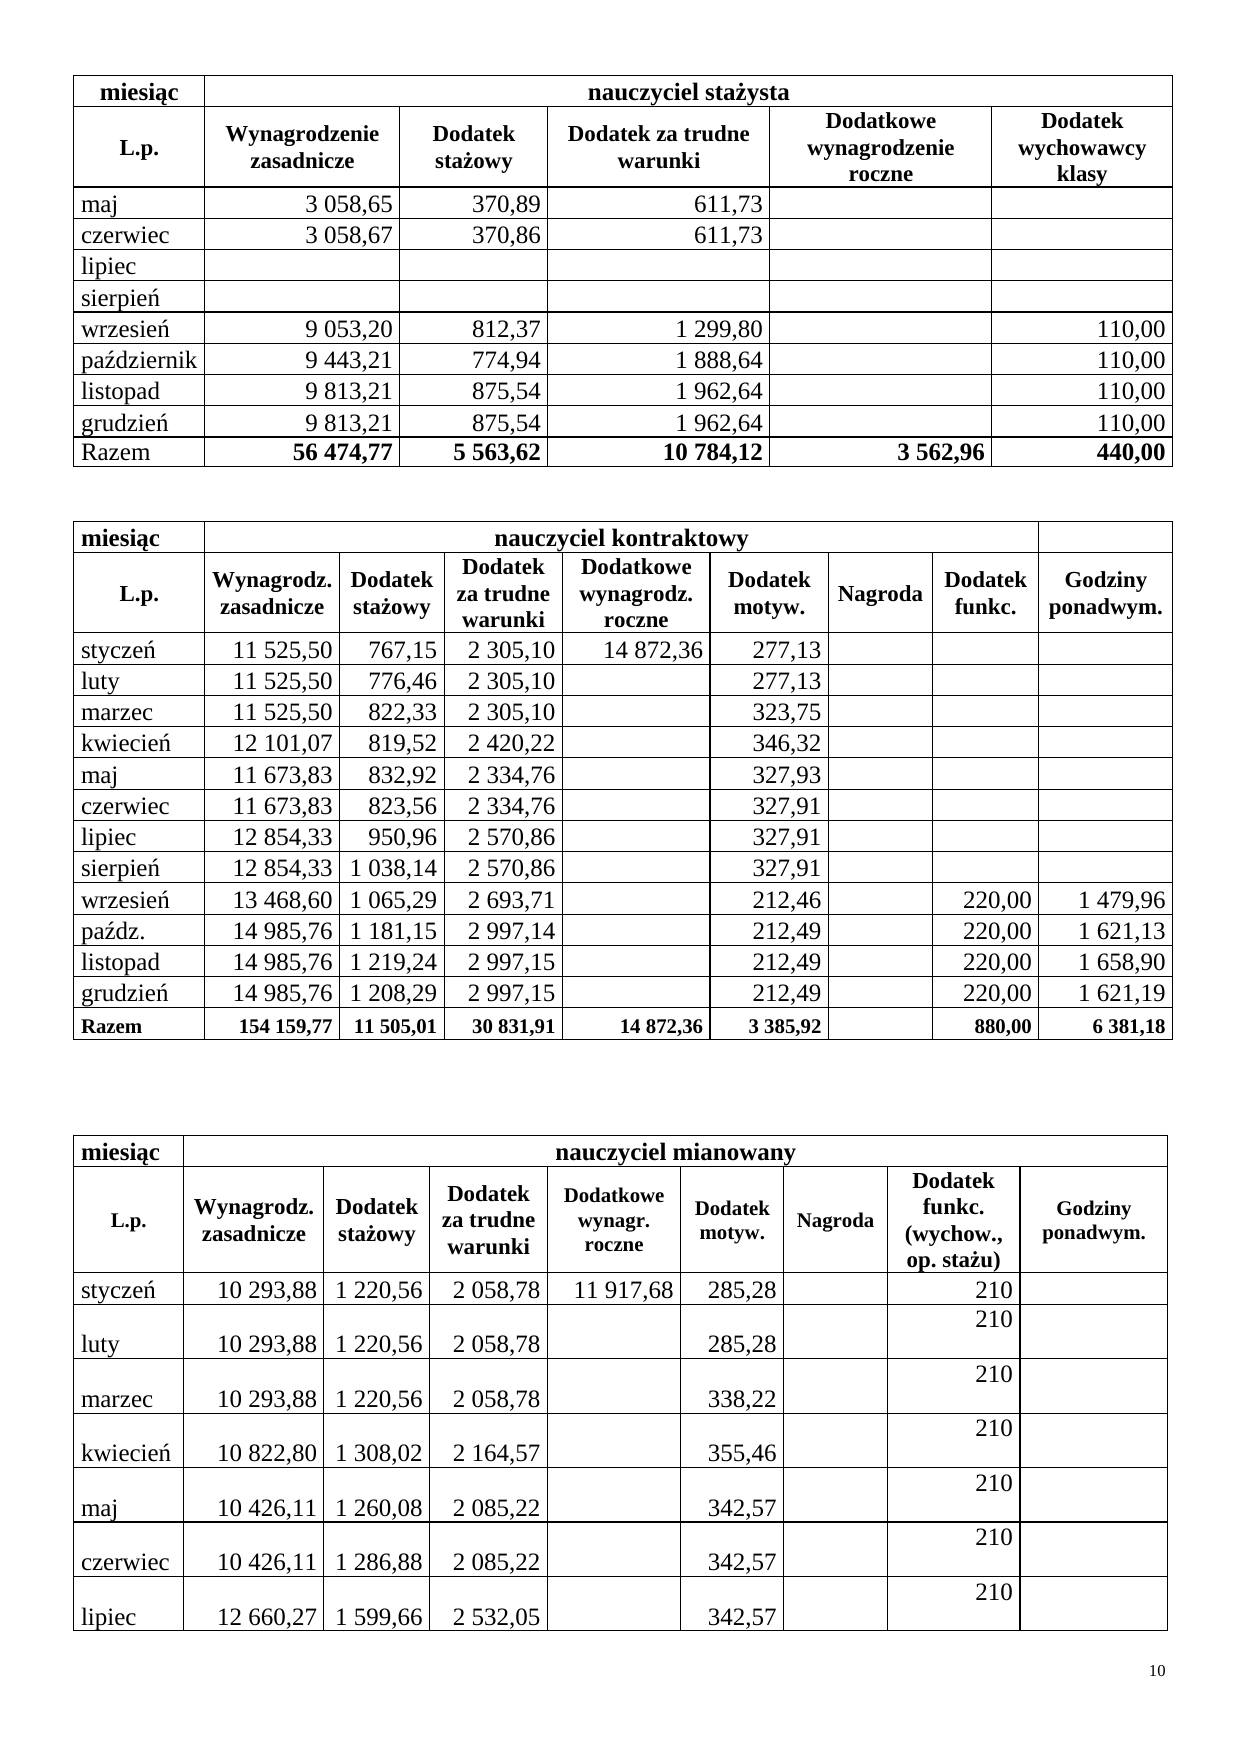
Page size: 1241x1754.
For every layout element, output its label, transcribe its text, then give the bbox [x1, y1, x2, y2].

table_cell 110,00 [992, 375, 1172, 405]
table_cell 338,22 [681, 1359, 783, 1412]
table_cell 1 208,29 [340, 977, 444, 1007]
table_cell 212,49 [711, 915, 828, 945]
table_cell [933, 727, 1038, 757]
table_cell 277,13 [711, 633, 828, 663]
table_cell [829, 915, 932, 945]
table_cell [784, 1468, 887, 1521]
table_cell [548, 1414, 680, 1467]
table_cell L.p. [74, 1167, 183, 1272]
table_cell 212,46 [711, 883, 828, 913]
table_cell [1021, 1468, 1167, 1521]
table_cell kwiecień [74, 727, 204, 757]
table_cell 1 260,08 [324, 1468, 429, 1521]
table_cell 1 962,64 [548, 375, 769, 405]
table_cell 1 038,14 [340, 852, 444, 882]
table_cell 3 058,65 [205, 188, 399, 218]
table_cell [1039, 727, 1172, 757]
table_cell [992, 281, 1172, 311]
table_cell [829, 852, 932, 882]
table_cell 10 822,80 [184, 1414, 323, 1467]
table_cell [829, 696, 932, 726]
table_cell Wynagrodz. zasadnicze [184, 1167, 323, 1272]
table_cell [1039, 696, 1172, 726]
table_cell [933, 696, 1038, 726]
table_cell 342,57 [681, 1523, 783, 1576]
table_cell 327,91 [711, 821, 828, 851]
table_cell 323,75 [711, 696, 828, 726]
table_cell 210 [888, 1359, 1019, 1412]
table_cell 370,86 [400, 219, 547, 249]
table_cell [205, 250, 399, 280]
table_cell 12 660,27 [184, 1577, 323, 1630]
table_cell 9 813,21 [205, 406, 399, 436]
table_cell czerwiec [74, 219, 204, 249]
table_cell 1 599,66 [324, 1577, 429, 1630]
table_cell 875,54 [400, 406, 547, 436]
table_cell paźdz. [74, 915, 204, 945]
table_cell [992, 250, 1172, 280]
table_cell lipiec [74, 821, 204, 851]
table_cell Dodatek za trudne warunki [430, 1167, 547, 1272]
table_cell Dodatek funkc. [933, 553, 1038, 632]
table_cell 11 673,83 [205, 790, 339, 820]
table_cell 12 854,33 [205, 852, 339, 882]
table_cell 3 562,96 [770, 438, 991, 466]
table_cell [563, 915, 709, 945]
table_cell Dodatek wychowawcy klasy [992, 107, 1172, 186]
table_cell [770, 375, 991, 405]
table_cell [563, 727, 709, 757]
table_cell [770, 219, 991, 249]
table_cell 110,00 [992, 344, 1172, 374]
table_cell [563, 758, 709, 788]
table_cell 767,15 [340, 633, 444, 663]
table_cell 2 085,22 [430, 1468, 547, 1521]
table_cell [784, 1273, 887, 1303]
table_cell [548, 1305, 680, 1358]
table_cell 285,28 [681, 1305, 783, 1358]
table_cell 11 525,50 [205, 633, 339, 663]
table_cell 12 101,07 [205, 727, 339, 757]
table_cell maj [74, 1468, 183, 1521]
table_cell [1039, 633, 1172, 663]
table_cell [829, 946, 932, 976]
table_cell 2 305,10 [445, 696, 562, 726]
table_cell 355,46 [681, 1414, 783, 1467]
table_cell Dodatek stażowy [324, 1167, 429, 1272]
table_cell [933, 821, 1038, 851]
table_cell kwiecień [74, 1414, 183, 1467]
table_cell [784, 1523, 887, 1576]
table_cell Razem [74, 1008, 204, 1038]
table_cell [770, 250, 991, 280]
table_cell 11 917,68 [548, 1273, 680, 1303]
table_cell [770, 281, 991, 311]
table_cell 11 525,50 [205, 665, 339, 695]
table_cell [563, 665, 709, 695]
table_cell 832,92 [340, 758, 444, 788]
table_cell 1 219,24 [340, 946, 444, 976]
table_cell 1 286,88 [324, 1523, 429, 1576]
table_cell 2 997,15 [445, 977, 562, 1007]
table_cell 11 525,50 [205, 696, 339, 726]
table_cell Dodatek funkc. (wychow., op. stażu) [888, 1167, 1019, 1272]
table_cell 2 164,57 [430, 1414, 547, 1467]
table_cell Razem [74, 438, 204, 466]
table_cell grudzień [74, 406, 204, 436]
table_cell [829, 790, 932, 820]
table_cell wrzesień [74, 883, 204, 913]
table_cell 220,00 [933, 915, 1038, 945]
table_cell Dodatek stażowy [400, 107, 547, 186]
table_cell 774,94 [400, 344, 547, 374]
table_cell 1 181,15 [340, 915, 444, 945]
table_cell 822,33 [340, 696, 444, 726]
table_cell 14 985,76 [205, 946, 339, 976]
table_header nauczyciel stażysta [205, 76, 1172, 106]
table_cell 1 220,56 [324, 1359, 429, 1412]
table_cell 10 426,11 [184, 1523, 323, 1576]
table_cell wrzesień [74, 313, 204, 343]
table_cell marzec [74, 1359, 183, 1412]
table_cell Wynagrodz. zasadnicze [205, 553, 339, 632]
table_cell 2 334,76 [445, 790, 562, 820]
table_cell 10 293,88 [184, 1305, 323, 1358]
table_cell 11 673,83 [205, 758, 339, 788]
table_cell [1021, 1359, 1167, 1412]
table_cell 277,13 [711, 665, 828, 695]
table_cell [829, 977, 932, 1007]
table_cell Dodatek za trudne warunki [548, 107, 769, 186]
table_cell [933, 633, 1038, 663]
table_cell Dodatkowe wynagr. roczne [548, 1167, 680, 1272]
table_cell październik [74, 344, 204, 374]
table_cell [1021, 1305, 1167, 1358]
table_cell 220,00 [933, 883, 1038, 913]
table_cell 12 854,33 [205, 821, 339, 851]
table_cell 819,52 [340, 727, 444, 757]
table_cell 210 [888, 1577, 1019, 1630]
table_cell Dodatek za trudne warunki [445, 553, 562, 632]
table_cell Dodatek motyw. [711, 553, 828, 632]
table_cell 611,73 [548, 188, 769, 218]
table_cell [563, 790, 709, 820]
table_cell 2 997,15 [445, 946, 562, 976]
table_cell 440,00 [992, 438, 1172, 466]
table_cell [829, 883, 932, 913]
table_cell Dodatkowe wynagrodzenie roczne [770, 107, 991, 186]
table_cell 30 831,91 [445, 1008, 562, 1038]
table_cell 56 474,77 [205, 438, 399, 466]
table_cell 10 784,12 [548, 438, 769, 466]
table_header miesiąc [74, 522, 204, 552]
table_cell [548, 1523, 680, 1576]
table_cell 1 621,19 [1039, 977, 1172, 1007]
table_cell 220,00 [933, 977, 1038, 1007]
table_cell Dodatek motyw. [681, 1167, 783, 1272]
table_cell 2 058,78 [430, 1273, 547, 1303]
table_cell [784, 1577, 887, 1630]
table_cell [770, 406, 991, 436]
table_cell 1 220,56 [324, 1273, 429, 1303]
table_cell 950,96 [340, 821, 444, 851]
table_cell maj [74, 188, 204, 218]
table_cell 2 305,10 [445, 633, 562, 663]
table_cell 812,37 [400, 313, 547, 343]
table_cell czerwiec [74, 1523, 183, 1576]
table_cell [829, 727, 932, 757]
table_cell [1021, 1577, 1167, 1630]
table_cell 2 305,10 [445, 665, 562, 695]
table_cell 1 962,64 [548, 406, 769, 436]
table_cell 327,91 [711, 790, 828, 820]
table_cell 2 570,86 [445, 821, 562, 851]
table_cell 11 505,01 [340, 1008, 444, 1038]
table_cell 875,54 [400, 375, 547, 405]
table_cell Dodatek stażowy [340, 553, 444, 632]
table_cell 5 563,62 [400, 438, 547, 466]
table_header nauczyciel mianowany [184, 1136, 1167, 1166]
table_cell 3 058,67 [205, 219, 399, 249]
table_cell Nagroda [784, 1167, 887, 1272]
table_header [1039, 522, 1172, 552]
table_cell 776,46 [340, 665, 444, 695]
table_cell [400, 281, 547, 311]
table_cell [992, 219, 1172, 249]
table_cell [563, 821, 709, 851]
table_cell [563, 852, 709, 882]
table_cell L.p. [74, 553, 204, 632]
table_cell [829, 633, 932, 663]
table_cell 210 [888, 1414, 1019, 1467]
table_cell 327,91 [711, 852, 828, 882]
table_cell 2 334,76 [445, 758, 562, 788]
table_cell 342,57 [681, 1468, 783, 1521]
table_cell [933, 790, 1038, 820]
table_cell 2 420,22 [445, 727, 562, 757]
table_cell 611,73 [548, 219, 769, 249]
table_cell listopad [74, 946, 204, 976]
table_cell [548, 1577, 680, 1630]
table_cell 3 385,92 [711, 1008, 828, 1038]
table_cell 9 813,21 [205, 375, 399, 405]
table_cell [829, 758, 932, 788]
table_cell [933, 852, 1038, 882]
table_cell [205, 281, 399, 311]
table_cell styczeń [74, 1273, 183, 1303]
table_cell 212,49 [711, 977, 828, 1007]
table_cell grudzień [74, 977, 204, 1007]
table_cell 110,00 [992, 406, 1172, 436]
table_header nauczyciel kontraktowy [205, 522, 1038, 552]
table_cell czerwiec [74, 790, 204, 820]
table_cell 210 [888, 1468, 1019, 1521]
table_cell 346,32 [711, 727, 828, 757]
table_cell Wynagrodzenie zasadnicze [205, 107, 399, 186]
table_cell 6 381,18 [1039, 1008, 1172, 1038]
table_cell 210 [888, 1523, 1019, 1576]
table_cell [563, 977, 709, 1007]
table_cell 1 065,29 [340, 883, 444, 913]
table_cell [770, 188, 991, 218]
table_cell [770, 313, 991, 343]
table_cell 2 570,86 [445, 852, 562, 882]
table_cell 9 053,20 [205, 313, 399, 343]
table_cell 14 872,36 [563, 1008, 709, 1038]
table_cell 2 693,71 [445, 883, 562, 913]
table_cell 2 085,22 [430, 1523, 547, 1576]
table_cell sierpień [74, 281, 204, 311]
table_cell luty [74, 665, 204, 695]
table_cell [1039, 821, 1172, 851]
table_cell 9 443,21 [205, 344, 399, 374]
table_cell 220,00 [933, 946, 1038, 976]
table_cell 1 220,56 [324, 1305, 429, 1358]
table_cell [563, 883, 709, 913]
table_cell 1 299,80 [548, 313, 769, 343]
table_cell [1021, 1414, 1167, 1467]
table_cell [784, 1305, 887, 1358]
table_cell [829, 821, 932, 851]
table_cell [829, 1008, 932, 1038]
table_cell 10 426,11 [184, 1468, 323, 1521]
table_cell [548, 281, 769, 311]
table_cell 10 293,88 [184, 1359, 323, 1412]
table_cell Dodatkowe wynagrodz. roczne [563, 553, 709, 632]
table_header miesiąc [74, 76, 204, 106]
table_cell [1021, 1523, 1167, 1576]
table_cell [933, 758, 1038, 788]
table_cell lipiec [74, 250, 204, 280]
table_cell 1 621,13 [1039, 915, 1172, 945]
table_cell Godziny ponadwym. [1039, 553, 1172, 632]
table_cell lipiec [74, 1577, 183, 1630]
table_cell [770, 344, 991, 374]
table_cell [829, 665, 932, 695]
table_cell 1 658,90 [1039, 946, 1172, 976]
table_cell [1039, 665, 1172, 695]
table_header miesiąc [74, 1136, 183, 1166]
table_cell [992, 188, 1172, 218]
table_cell 342,57 [681, 1577, 783, 1630]
table_cell Godziny ponadwym. [1021, 1167, 1167, 1272]
table_cell [548, 250, 769, 280]
table_cell 110,00 [992, 313, 1172, 343]
table_cell listopad [74, 375, 204, 405]
table_cell 1 308,02 [324, 1414, 429, 1467]
table_cell [400, 250, 547, 280]
table_cell 14 985,76 [205, 977, 339, 1007]
table_cell sierpień [74, 852, 204, 882]
table_cell [784, 1414, 887, 1467]
table_cell 1 479,96 [1039, 883, 1172, 913]
table_cell luty [74, 1305, 183, 1358]
table_cell [1039, 790, 1172, 820]
table_cell 210 [888, 1273, 1019, 1303]
table_cell 210 [888, 1305, 1019, 1358]
table_cell L.p. [74, 107, 204, 186]
table_cell marzec [74, 696, 204, 726]
table_cell 2 058,78 [430, 1359, 547, 1412]
table_cell 212,49 [711, 946, 828, 976]
table_cell [1039, 758, 1172, 788]
table_cell [548, 1468, 680, 1521]
table_cell [548, 1359, 680, 1412]
table_cell [563, 696, 709, 726]
table_cell [933, 665, 1038, 695]
table_cell 880,00 [933, 1008, 1038, 1038]
table_cell [784, 1359, 887, 1412]
table_cell styczeń [74, 633, 204, 663]
table_cell 2 997,14 [445, 915, 562, 945]
table_cell 823,56 [340, 790, 444, 820]
table_cell [1021, 1273, 1167, 1303]
table_cell 14 872,36 [563, 633, 709, 663]
table_cell 2 532,05 [430, 1577, 547, 1630]
table_cell [1039, 852, 1172, 882]
table_cell 14 985,76 [205, 915, 339, 945]
table_cell Nagroda [829, 553, 932, 632]
table_cell 370,89 [400, 188, 547, 218]
table_cell 154 159,77 [205, 1008, 339, 1038]
table_cell [563, 946, 709, 976]
table_cell 2 058,78 [430, 1305, 547, 1358]
table_cell 1 888,64 [548, 344, 769, 374]
table_cell 13 468,60 [205, 883, 339, 913]
table_cell maj [74, 758, 204, 788]
table_cell 10 293,88 [184, 1273, 323, 1303]
table_cell 285,28 [681, 1273, 783, 1303]
table_cell 327,93 [711, 758, 828, 788]
